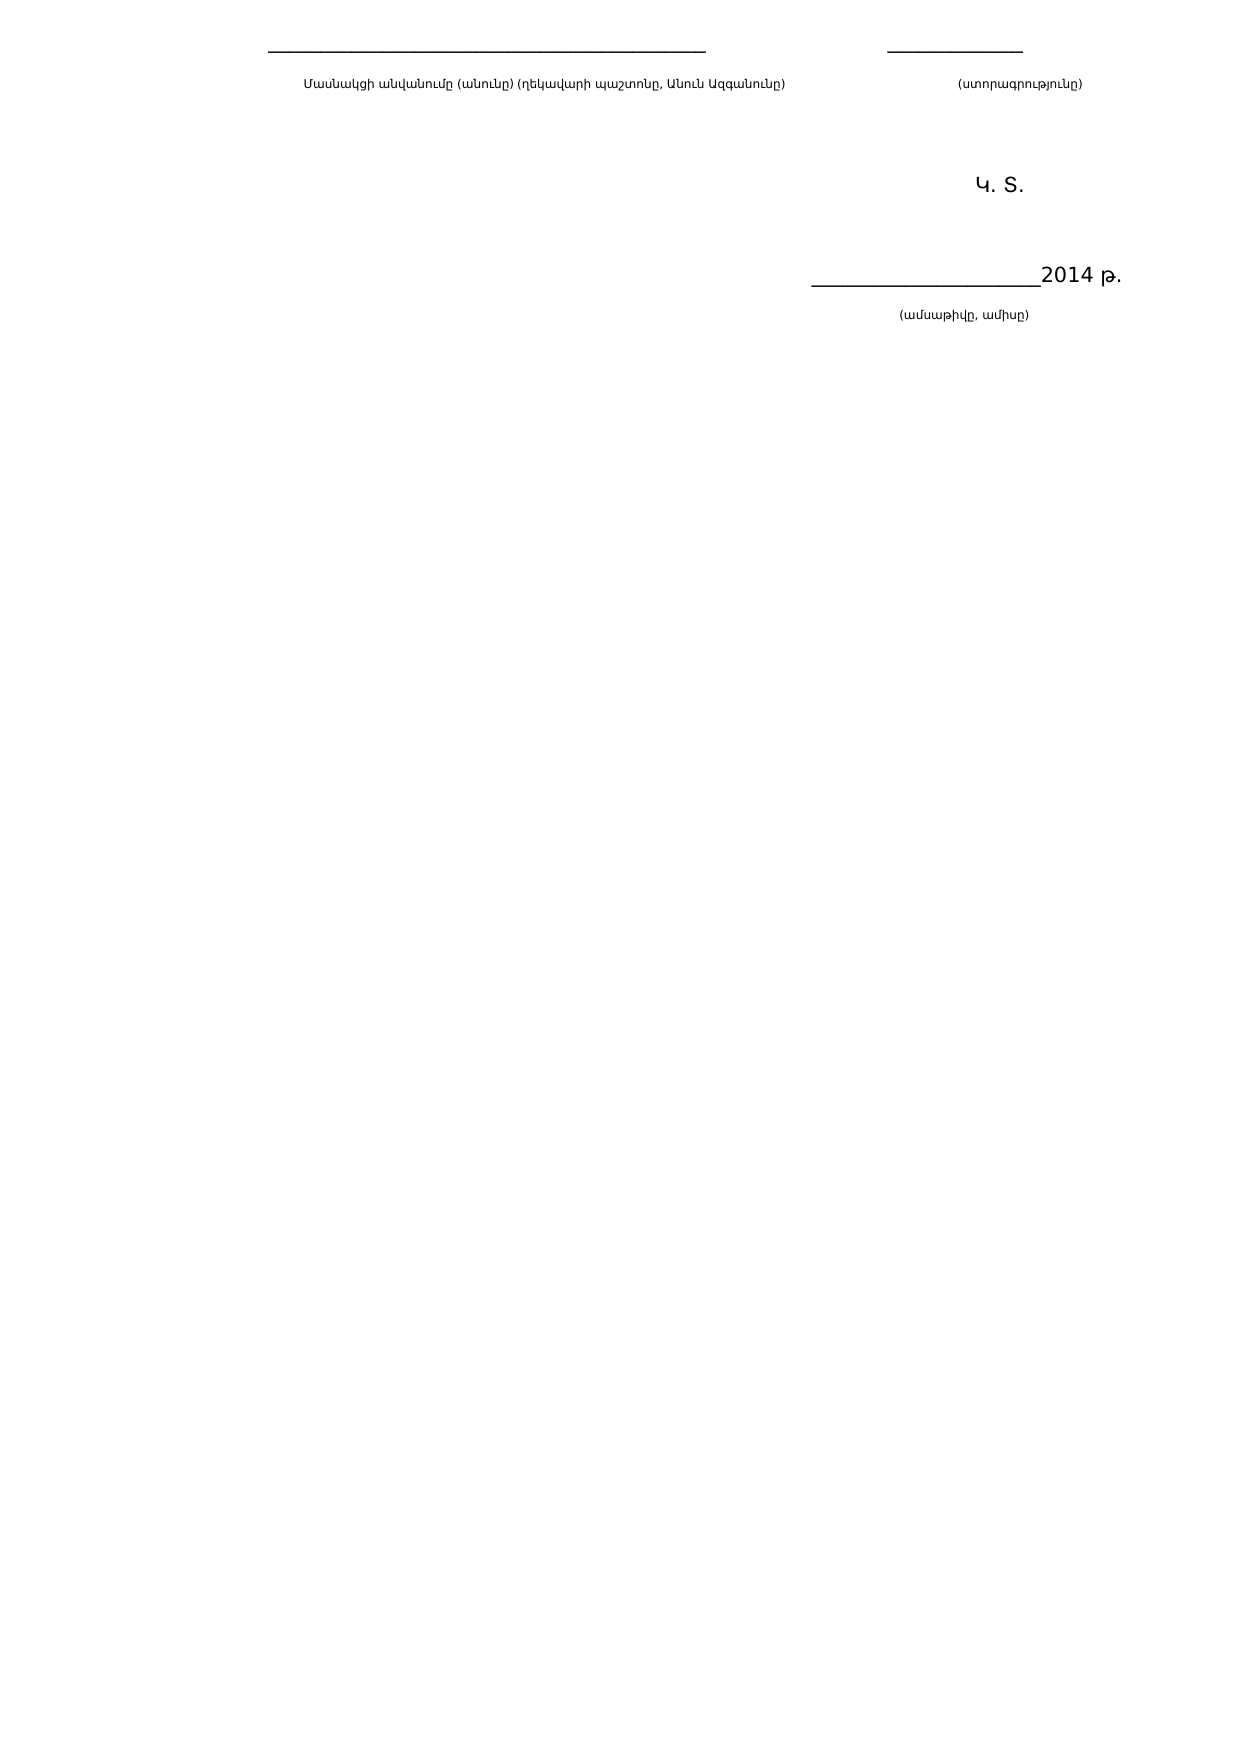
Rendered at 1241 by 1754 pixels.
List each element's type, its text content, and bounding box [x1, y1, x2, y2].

text Մասնակցի անվանումը (անունը) (ղեկավարի պաշտոնը, Անուն Ազգանունը) (ստորագրությունը) [118, 75, 1122, 103]
text (ամսաթիվը, ամիսը) [118, 308, 1029, 332]
text ______________________2014 թ. [118, 263, 1122, 287]
text Կ. Տ. [118, 173, 1122, 197]
text __________________________________________ _____________ [193, 29, 1122, 54]
